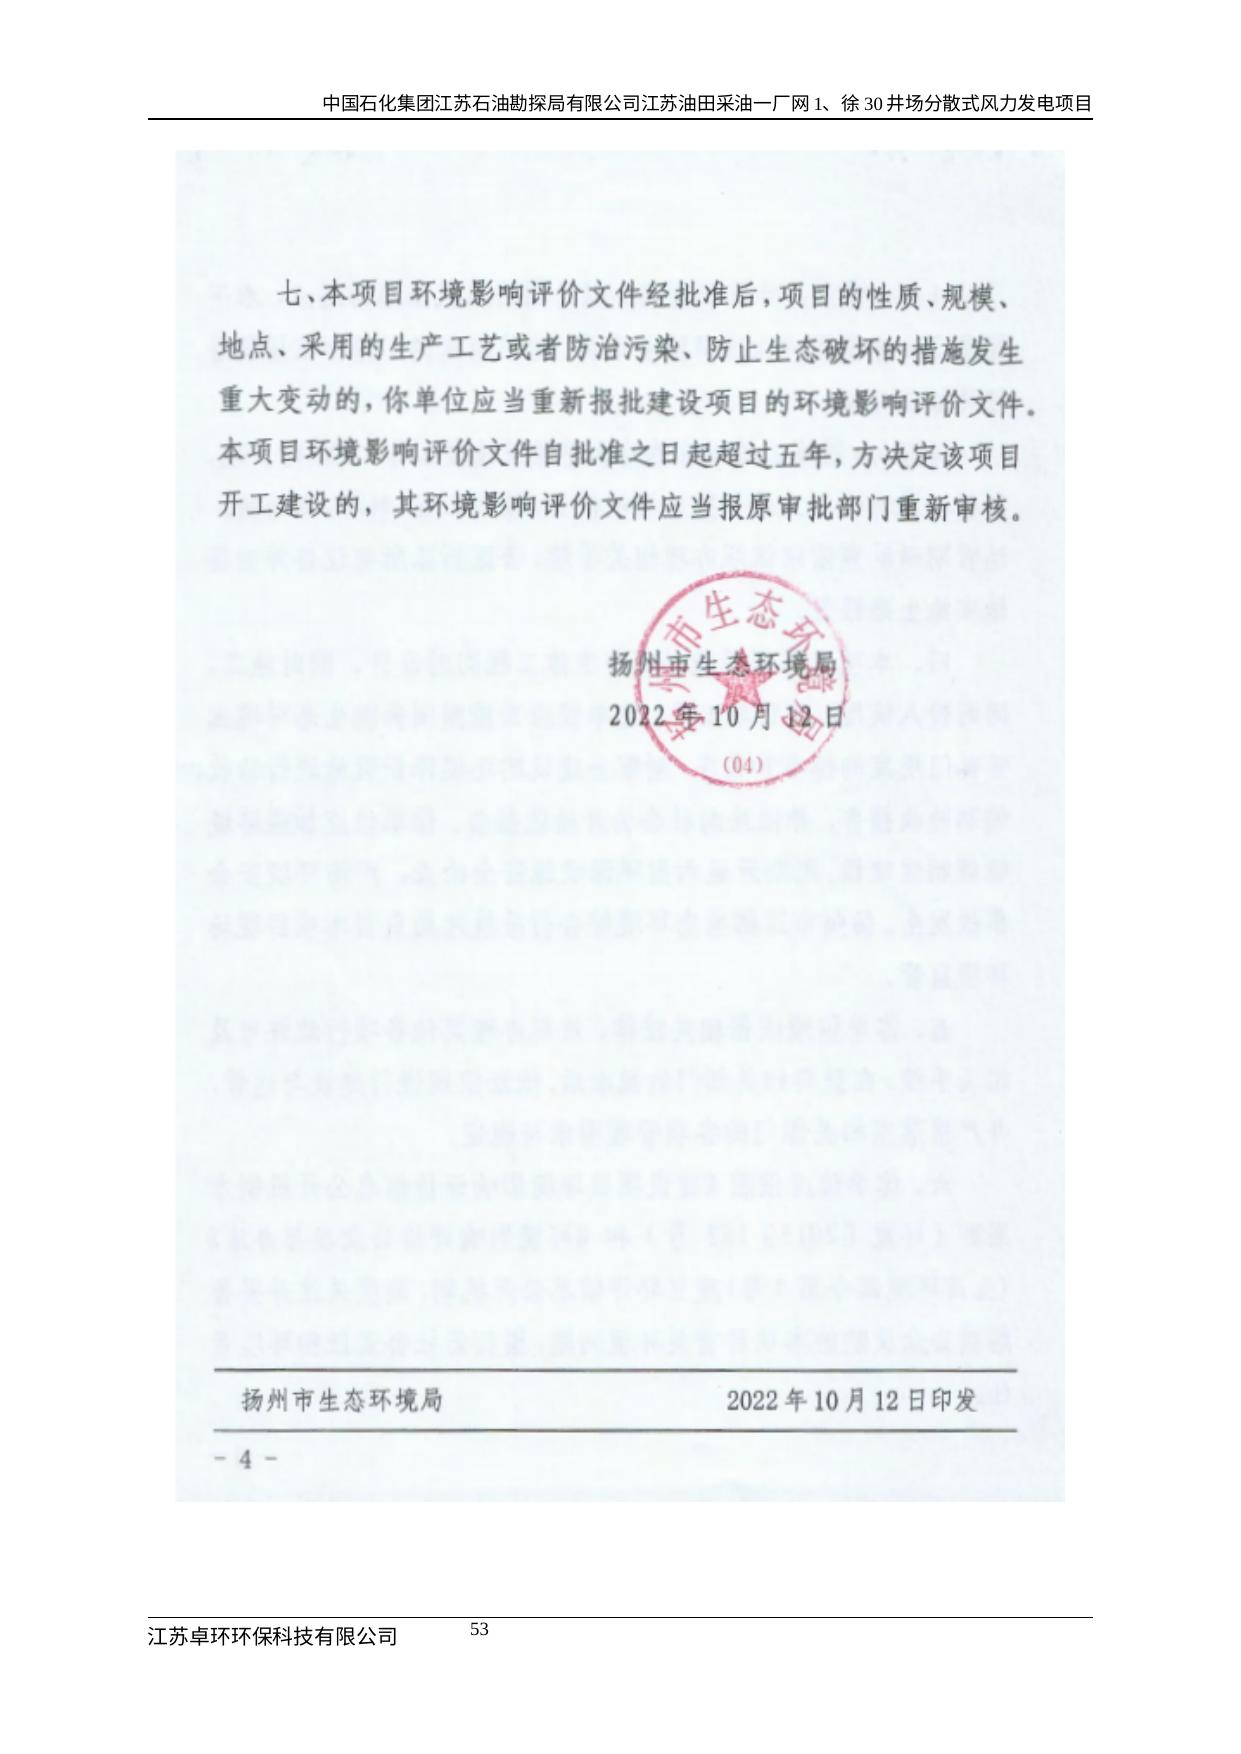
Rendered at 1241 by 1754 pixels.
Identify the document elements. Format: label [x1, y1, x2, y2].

picture [175, 150, 1065, 1502]
